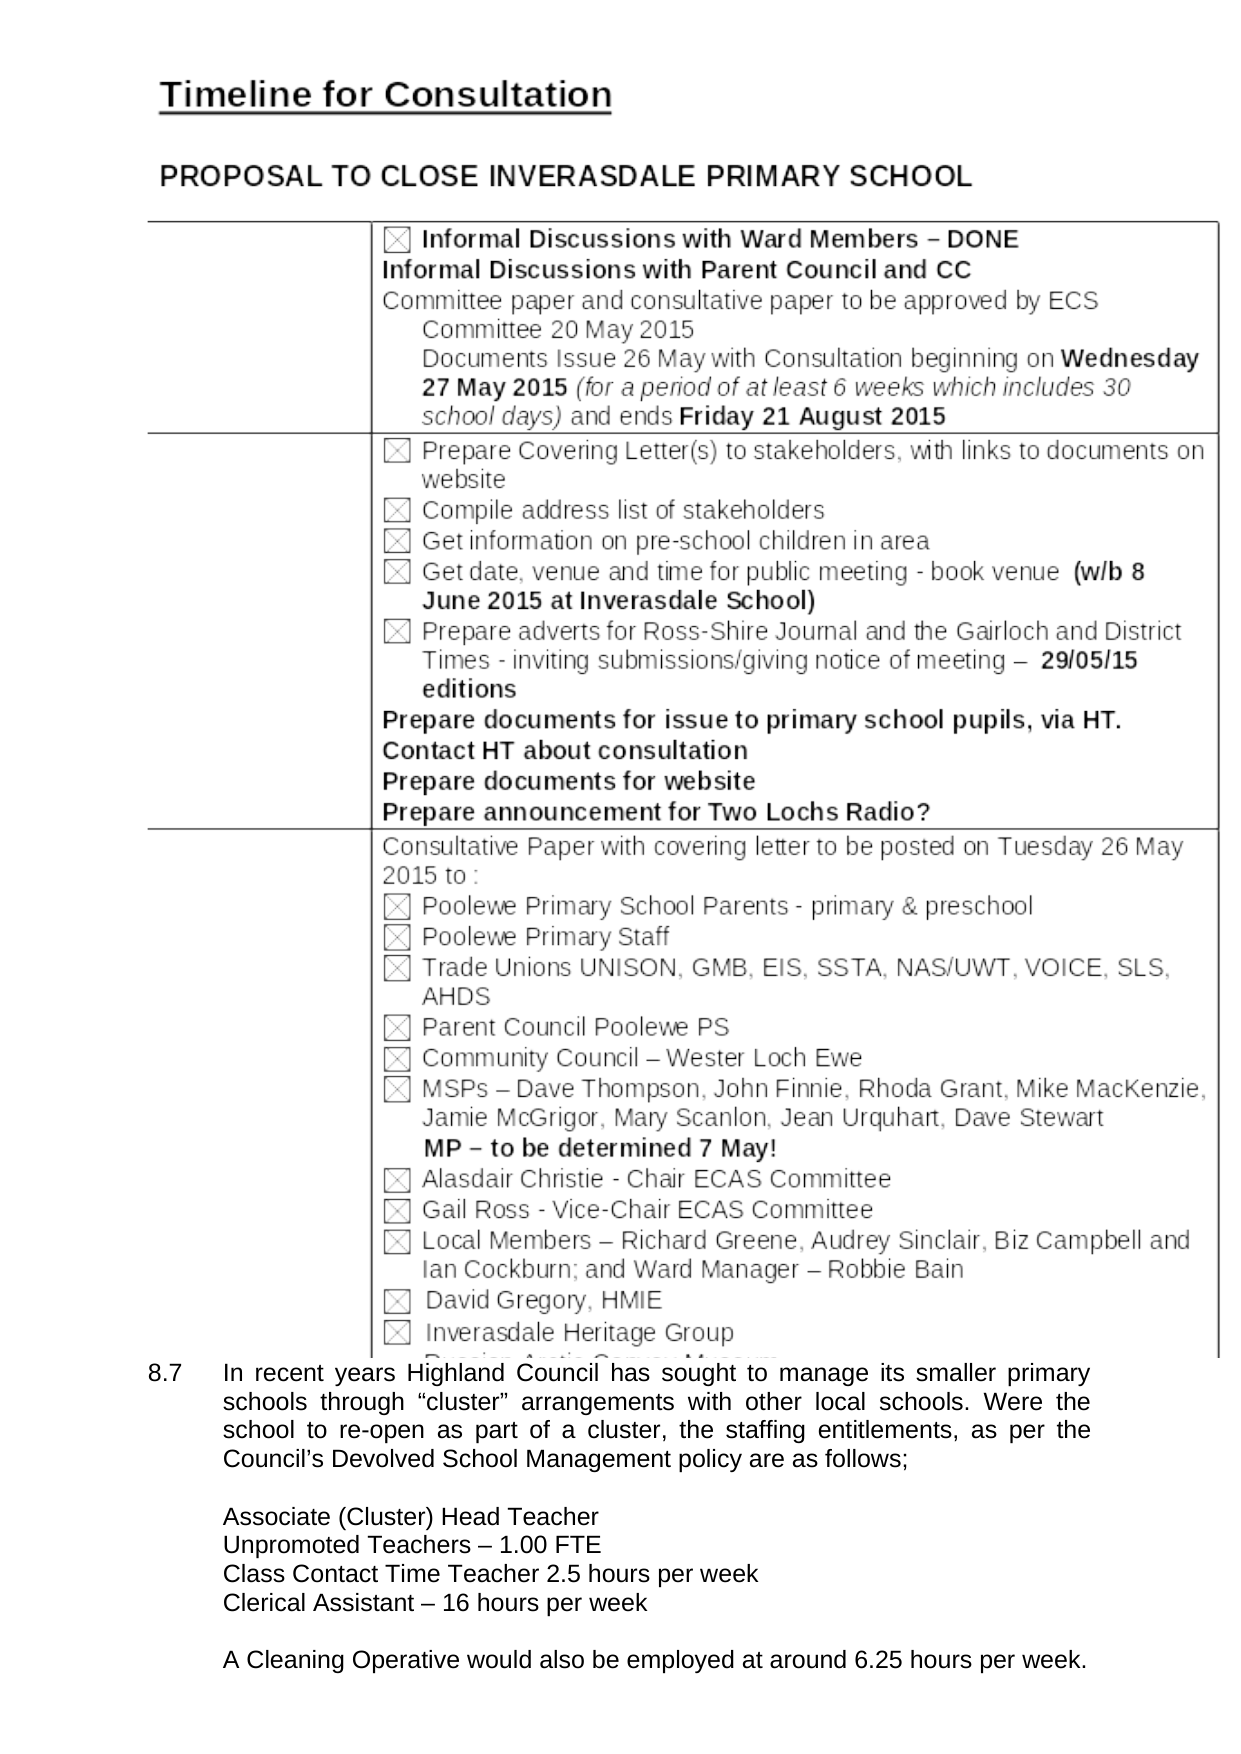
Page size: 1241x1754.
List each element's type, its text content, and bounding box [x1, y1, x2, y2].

text A Cleaning Operative would also be employed at around 6.25 hours per week. [148, 1646, 1092, 1674]
text Unpromoted Teachers – 1.00 FTE [148, 1531, 1092, 1559]
text Associate (Cluster) Head Teacher [148, 1502, 1092, 1531]
text Class Contact Time Teacher 2.5 hours per week [148, 1559, 1092, 1588]
text 8.7 In recent years Highland Council has sought to manage its smaller primary schools through “cluster” arrangements with other local schools. Were the school to re-open as part of a cluster, the staffing entitlements, as per the Council’s Devolved School Management policy are as follows; [148, 1358, 1092, 1473]
text Clerical Assistant – 16 hours per week [148, 1588, 1092, 1617]
